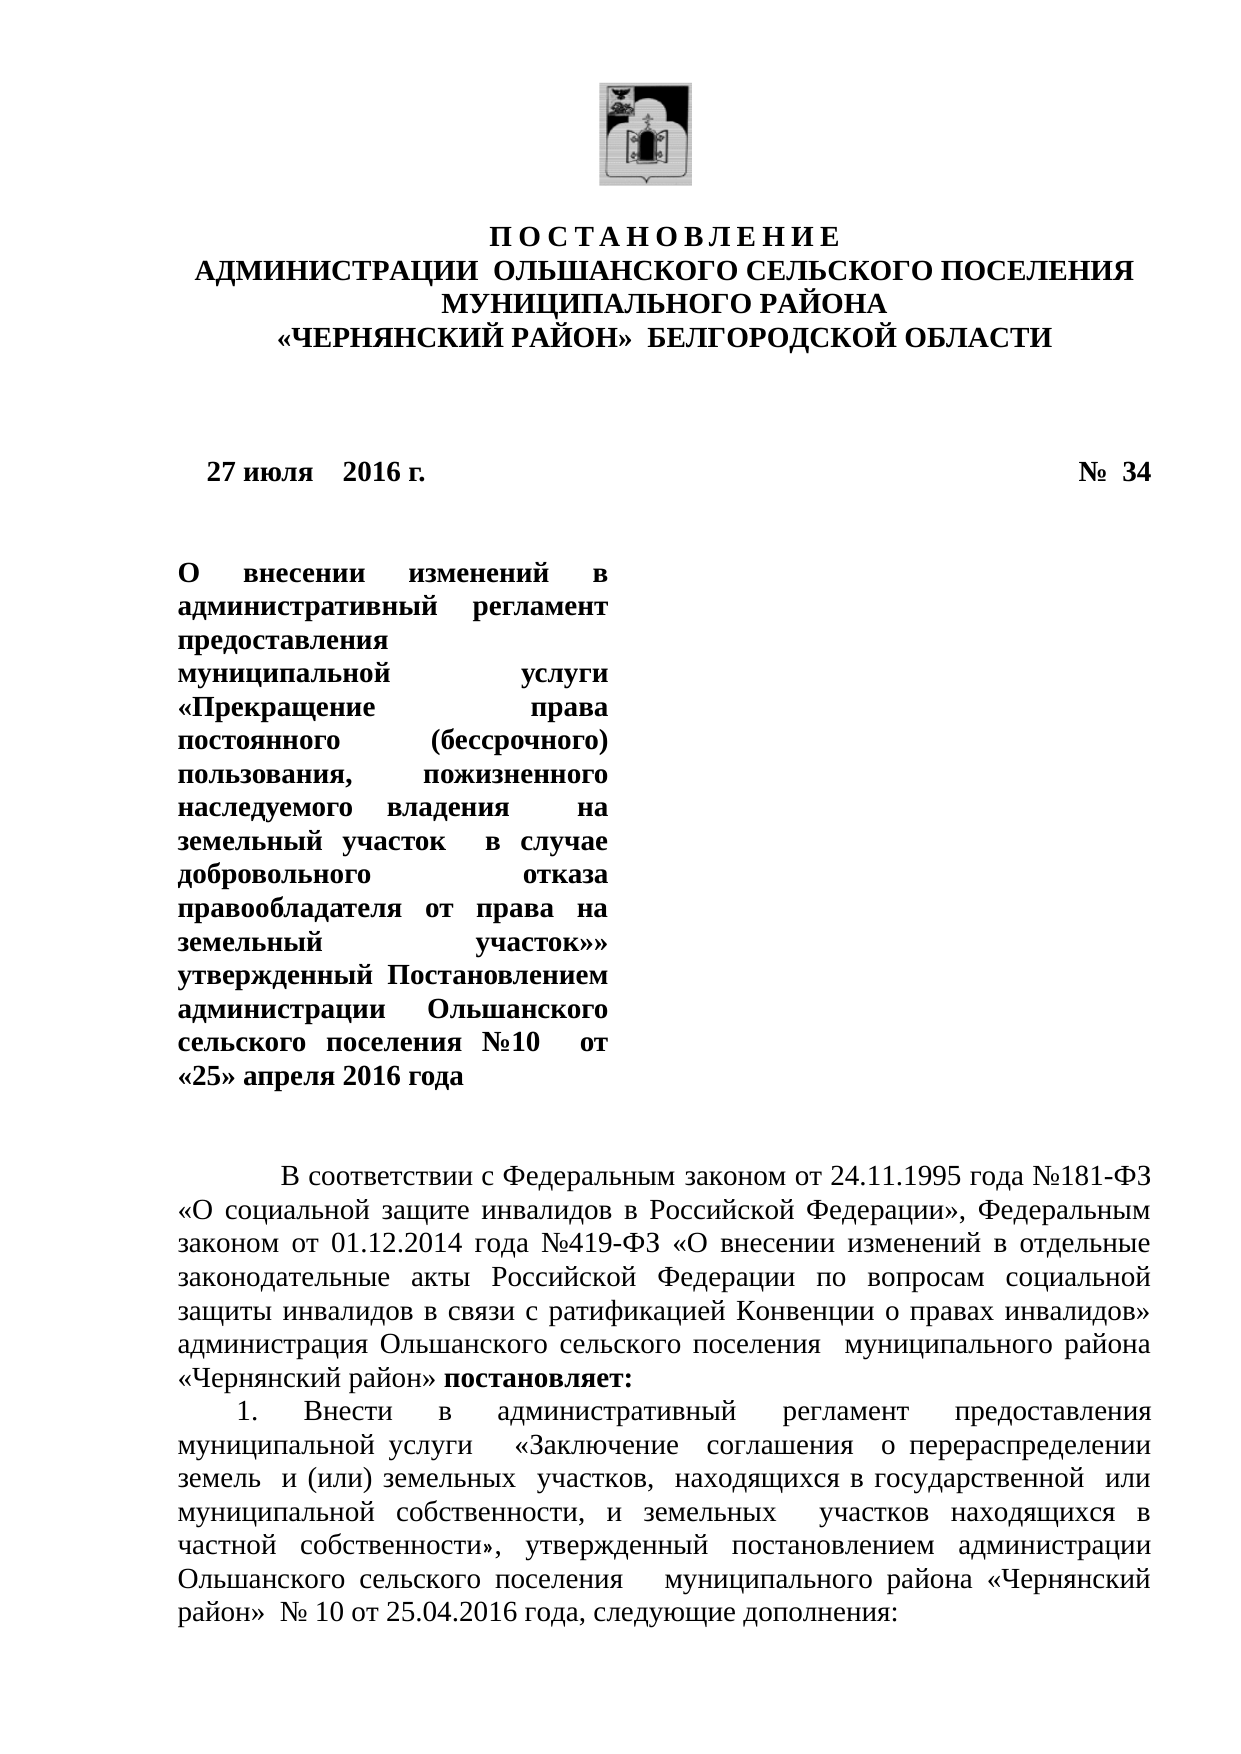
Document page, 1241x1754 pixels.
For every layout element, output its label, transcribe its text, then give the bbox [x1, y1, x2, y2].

text 1. Внести в административный регламент предоставления муниципальной услуги «Заключение соглашения о перераспределении земель и (или) земельных участков, находящихся в государственной или муниципальной собственности, и земельных участков находящихся в частной собственности», утвержденный постановлением администрации Ольшанского сельского поселения муниципального района «Чернянский район» № 10 от 25.04.2016 года, следующие дополнения: [177, 1393, 1152, 1628]
text ПОСТАНОВЛЕНИЕ [177, 219, 1152, 253]
subtitle «ЧЕРНЯНСКИЙ РАЙОН» БЕЛГОРОДСКОЙ ОБЛАСТИ [177, 320, 1152, 353]
text О внесении изменений в административный регламент предоставления муниципальной услуги «Прекращение права постоянного (бессрочного) пользования, пожизненного наследуемого владения на земельный участок в случае добровольного отказа правообладателя от права на земельный участок»» утвержденный Постановлением администрации Ольшанского сельского поселения №10 от «25» апреля 2016 года [177, 555, 608, 1091]
text 27 июля 2016 г. № 34 [177, 454, 1152, 488]
subtitle АДМИНИСТРАЦИИ ОЛЬШАНСКОГО СЕЛЬСКОГО ПОСЕЛЕНИЯ МУНИЦИПАЛЬНОГО РАЙОНА [177, 253, 1152, 320]
text В соответствии с Федеральным законом от 24.11.1995 года №181-ФЗ «О социальной защите инвалидов в Российской Федерации», Федеральным законом от 01.12.2014 года №419-ФЗ «О внесении изменений в отдельные законодательные акты Российской Федерации по вопросам социальной защиты инвалидов в связи с ратификацией Конвенции о правах инвалидов» администрация Ольшанского сельского поселения муниципального района «Чернянский район» постановляет: [177, 1158, 1152, 1393]
